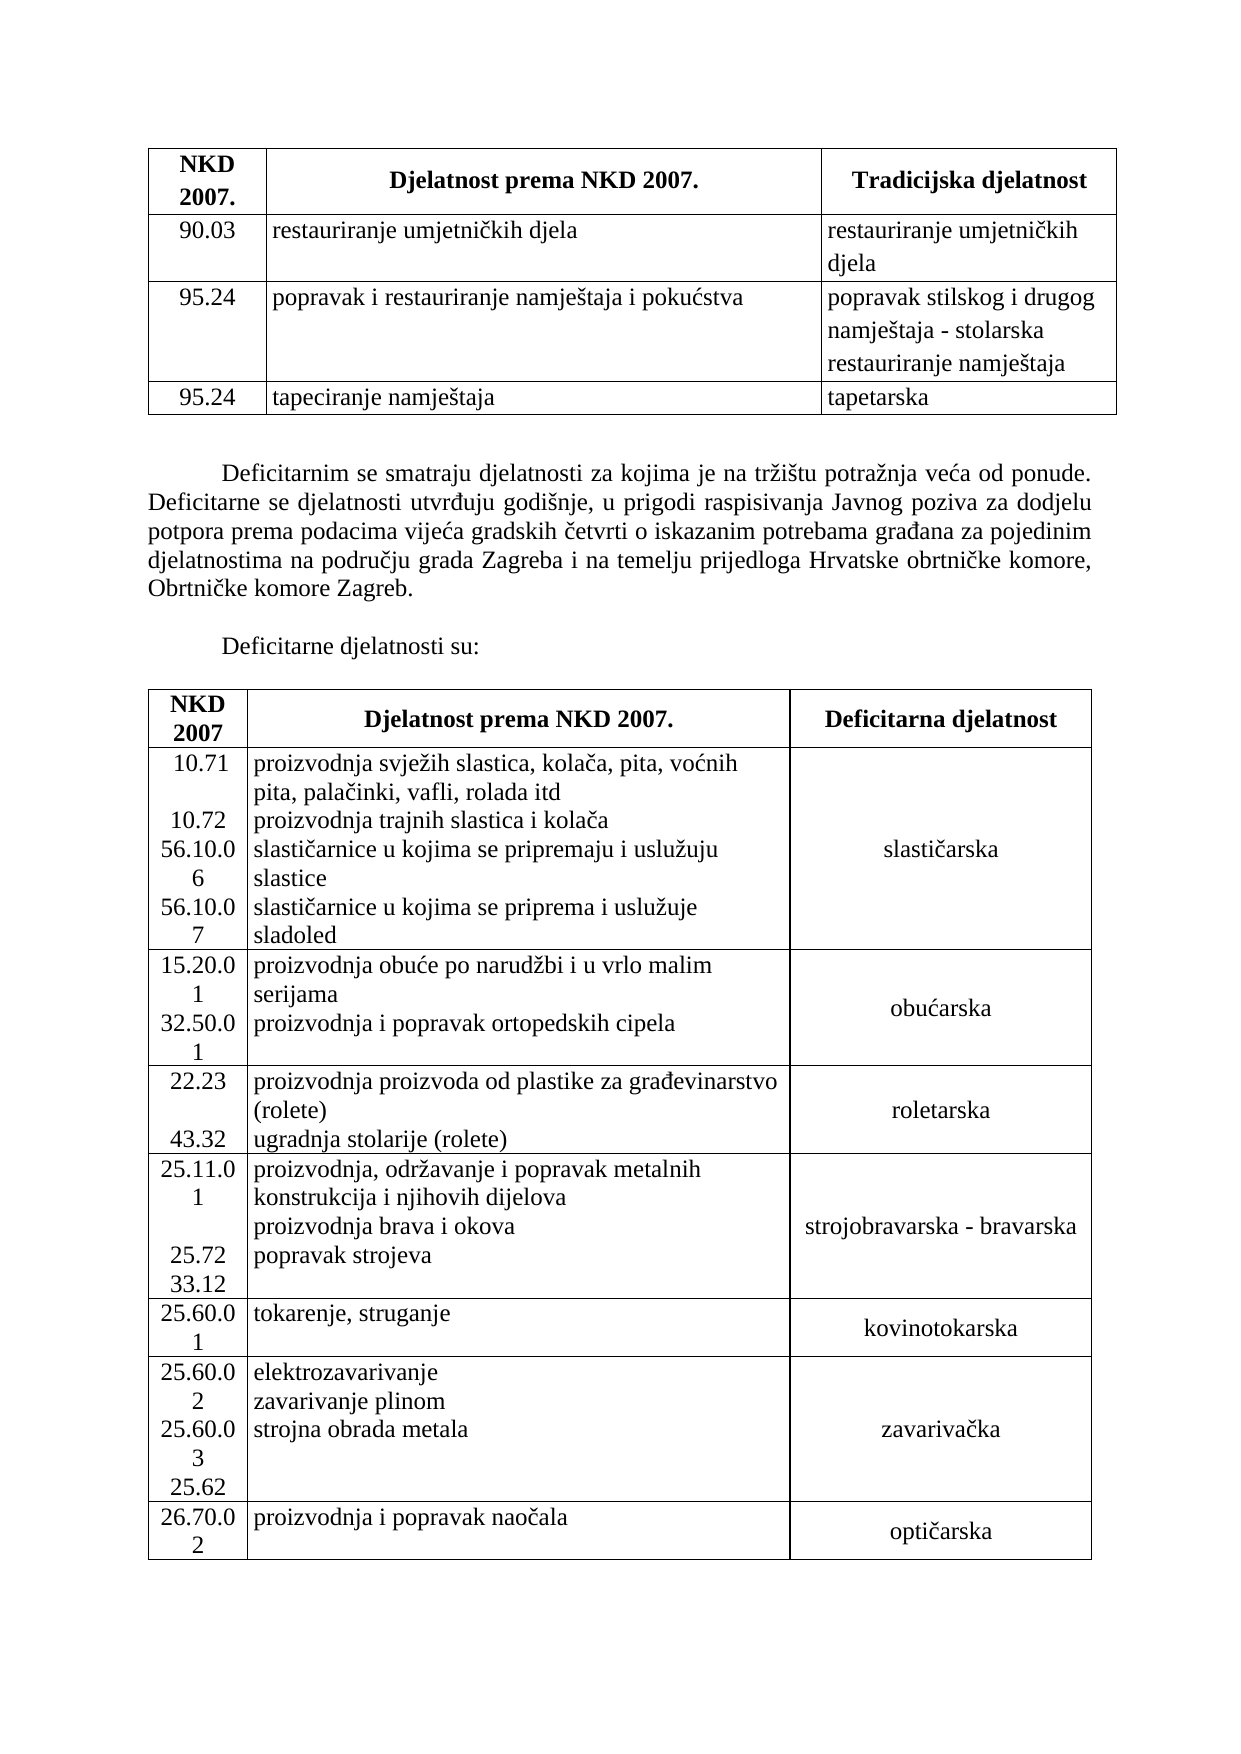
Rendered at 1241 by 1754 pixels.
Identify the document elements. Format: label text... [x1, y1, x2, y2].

table_cell proizvodnja proizvoda od plastike za građevinarstvo (rolete) ugradnja stolarije (rolete) [248, 1066, 789, 1153]
table_cell popravak i restauriranje namještaja i pokućstva [267, 282, 821, 381]
table_header NKD 2007. [149, 149, 266, 214]
table_header Djelatnost prema NKD 2007. [267, 149, 821, 214]
table_cell proizvodnja, održavanje i popravak metalnih konstrukcija i njihovih dijelova proizvodnja brava i okova popravak strojeva [248, 1154, 789, 1297]
table_cell proizvodnja obuće po narudžbi i u vrlo malim serijama proizvodnja i popravak ortopedskih cipela [248, 950, 789, 1065]
table_cell elektrozavarivanje zavarivanje plinom strojna obrada metala [248, 1357, 789, 1501]
table_cell tapetarska [822, 382, 1116, 414]
table_cell 26.70.02 [149, 1502, 247, 1559]
table_cell popravak stilskog i drugog namještaja - stolarska restauriranje namještaja [822, 282, 1116, 381]
table_cell 25.11.01 25.72 33.12 [149, 1154, 247, 1297]
table_cell obućarska [791, 950, 1091, 1065]
table_cell strojobravarska - bravarska [791, 1154, 1091, 1297]
table_cell 95.24 [149, 282, 266, 381]
table_header NKD 2007 [149, 690, 247, 747]
table_cell 95.24 [149, 382, 266, 414]
text Deficitarne djelatnosti su: [148, 631, 1093, 660]
table_cell zavarivačka [791, 1357, 1091, 1501]
table_header Deficitarna djelatnost [791, 690, 1091, 747]
table_cell 22.23 43.32 [149, 1066, 247, 1153]
table_cell proizvodnja svježih slastica, kolača, pita, voćnih pita, palačinki, vafli, rolada itd proizvodnja trajnih slastica i kolača slastičarnice u kojima se pripremaju i uslužuju slastice slastičarnice u kojima se priprema i uslužuje sladoled [248, 748, 789, 949]
text Deficitarnim se smatraju djelatnosti za kojima je na tržištu potražnja veća od ponude. Deficitarne se djelatnosti utvrđuju godišnje, u prigodi raspisivanja Javnog poziva za dodjelu potpora prema podacima vijeća gradskih četvrti o iskazanim potrebama građana za pojedinim djelatnostima na području grada Zagreba i na temelju prijedloga Hrvatske obrtničke komore, Obrtničke komore Zagreb. [148, 458, 1093, 602]
table_cell tokarenje, struganje [248, 1299, 789, 1356]
table_cell slastičarska [791, 748, 1091, 949]
table_cell 90.03 [149, 215, 266, 281]
table_cell kovinotokarska [791, 1299, 1091, 1356]
table_cell 25.60.01 [149, 1299, 247, 1356]
table_header Tradicijska djelatnost [822, 149, 1116, 214]
table_cell restauriranje umjetničkih djela [267, 215, 821, 281]
table_cell restauriranje umjetničkih djela [822, 215, 1116, 281]
table_cell 10.71 10.72 56.10.06 56.10.07 [149, 748, 247, 949]
table_header Djelatnost prema NKD 2007. [248, 690, 789, 747]
table_cell 15.20.01 32.50.01 [149, 950, 247, 1065]
table_cell tapeciranje namještaja [267, 382, 821, 414]
table_cell proizvodnja i popravak naočala [248, 1502, 789, 1559]
table_cell roletarska [791, 1066, 1091, 1153]
table_cell 25.60.02 25.60.03 25.62 [149, 1357, 247, 1501]
table_cell optičarska [791, 1502, 1091, 1559]
